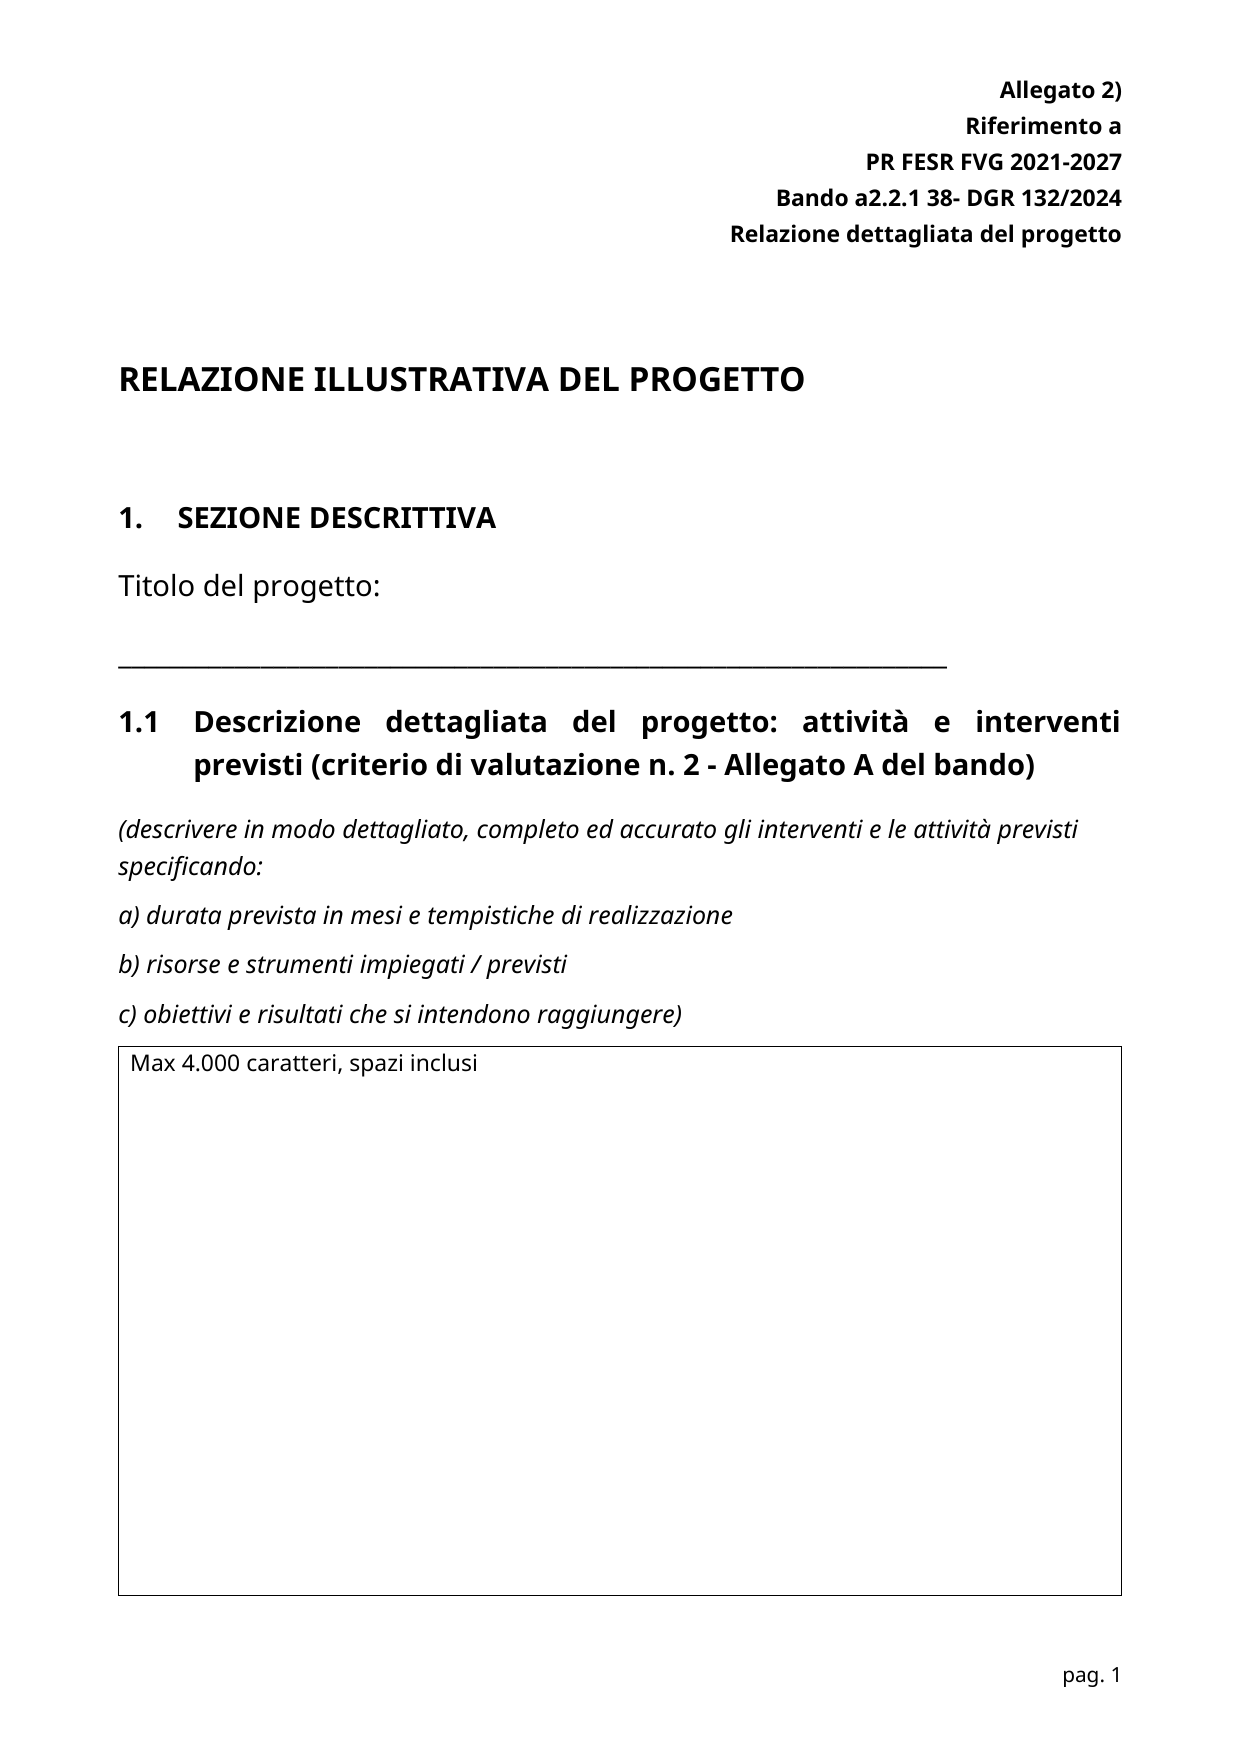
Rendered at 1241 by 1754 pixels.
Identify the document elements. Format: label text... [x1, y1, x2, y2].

text ________________________________________________________________ [118, 633, 1122, 673]
text c) obiettivi e risultati che si intendono raggiungere) [118, 996, 1122, 1031]
text (descrivere in modo dettagliato, completo ed accurato gli interventi e le attività previsti specificando: [118, 812, 1122, 883]
text RELAZIONE ILLUSTRATIVA DEL PROGETTO [118, 356, 1122, 401]
text b) risorse e strumenti impiegati / previsti [118, 947, 1122, 981]
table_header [119, 1047, 1121, 1595]
list Descrizione dettagliata del progetto: attività e interventi previsti (criterio di valutazione n. 2 - Allegato A del bando) [118, 701, 1122, 784]
text a) durata prevista in mesi e tempistiche di realizzazione [118, 898, 1122, 932]
text Titolo del progetto: [118, 566, 1122, 605]
list SEZIONE DESCRITTIVA [118, 498, 1122, 537]
